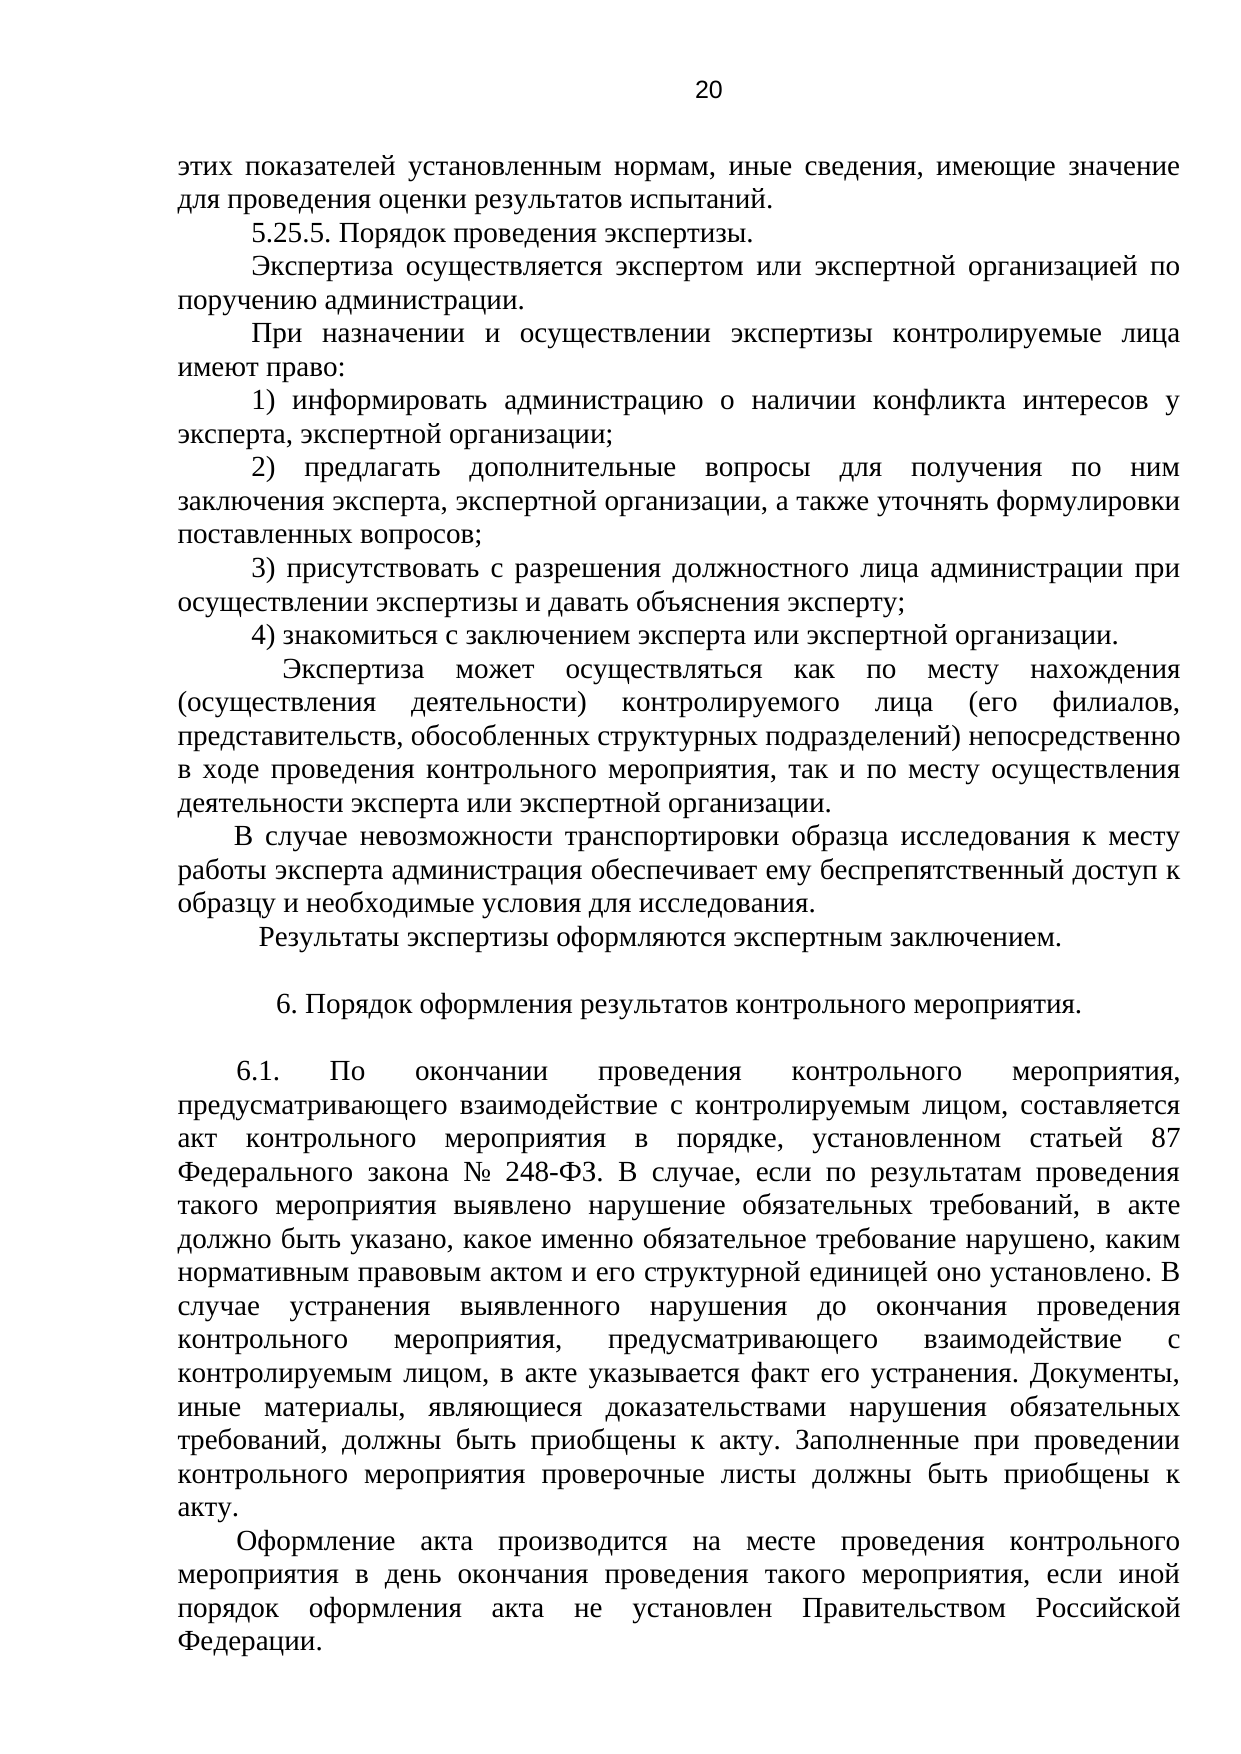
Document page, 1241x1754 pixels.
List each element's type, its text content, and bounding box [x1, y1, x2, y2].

text Результаты экспертизы оформляются экспертным заключением. [177, 919, 1181, 953]
text 2) предлагать дополнительные вопросы для получения по ним заключения эксперта, экспертной организации, а также уточнять формулировки поставленных вопросов; [177, 449, 1181, 550]
text 6.1. По окончании проведения контрольного мероприятия, предусматривающего взаимодействие с контролируемым лицом, составляется акт контрольного мероприятия в порядке, установленном статьей 87 Федерального закона № 248-ФЗ. В случае, если по результатам проведения такого мероприятия выявлено нарушение обязательных требований, в акте должно быть указано, какое именно обязательное требование нарушено, каким нормативным правовым актом и его структурной единицей оно установлено. В случае устранения выявленного нарушения до окончания проведения контрольного мероприятия, предусматривающего взаимодействие с контролируемым лицом, в акте указывается факт его устранения. Документы, иные материалы, являющиеся доказательствами нарушения обязательных требований, должны быть приобщены к акту. Заполненные при проведении контрольного мероприятия проверочные листы должны быть приобщены к акту. [177, 1053, 1181, 1523]
text 1) информировать администрацию о наличии конфликта интересов у эксперта, экспертной организации; [177, 382, 1181, 449]
text 3) присутствовать с разрешения должностного лица администрации при осуществлении экспертизы и давать объяснения эксперту; [177, 550, 1181, 617]
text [177, 148, 1181, 215]
text Оформление акта производится на месте проведения контрольного мероприятия в день окончания проведения такого мероприятия, если иной порядок оформления акта не установлен Правительством Российской Федерации. [177, 1523, 1181, 1657]
text В случае невозможности транспортировки образца исследования к месту работы эксперта администрация обеспечивает ему беспрепятственный доступ к образцу и необходимые условия для исследования. [177, 818, 1181, 919]
text 5.25.5. Порядок проведения экспертизы. [177, 215, 1181, 248]
text Экспертиза осуществляется экспертом или экспертной организацией по поручению администрации. [177, 248, 1181, 315]
text При назначении и осуществлении экспертизы контролируемые лица имеют право: [177, 315, 1181, 382]
text Экспертиза может осуществляться как по месту нахождения (осуществления деятельности) контролируемого лица (его филиалов, представительств, обособленных структурных подразделений) непосредственно в ходе проведения контрольного мероприятия, так и по месту осуществления деятельности эксперта или экспертной организации. [177, 651, 1181, 818]
text 4) знакомиться с заключением эксперта или экспертной организации. [177, 617, 1181, 651]
text 6. Порядок оформления результатов контрольного мероприятия. [177, 986, 1181, 1020]
